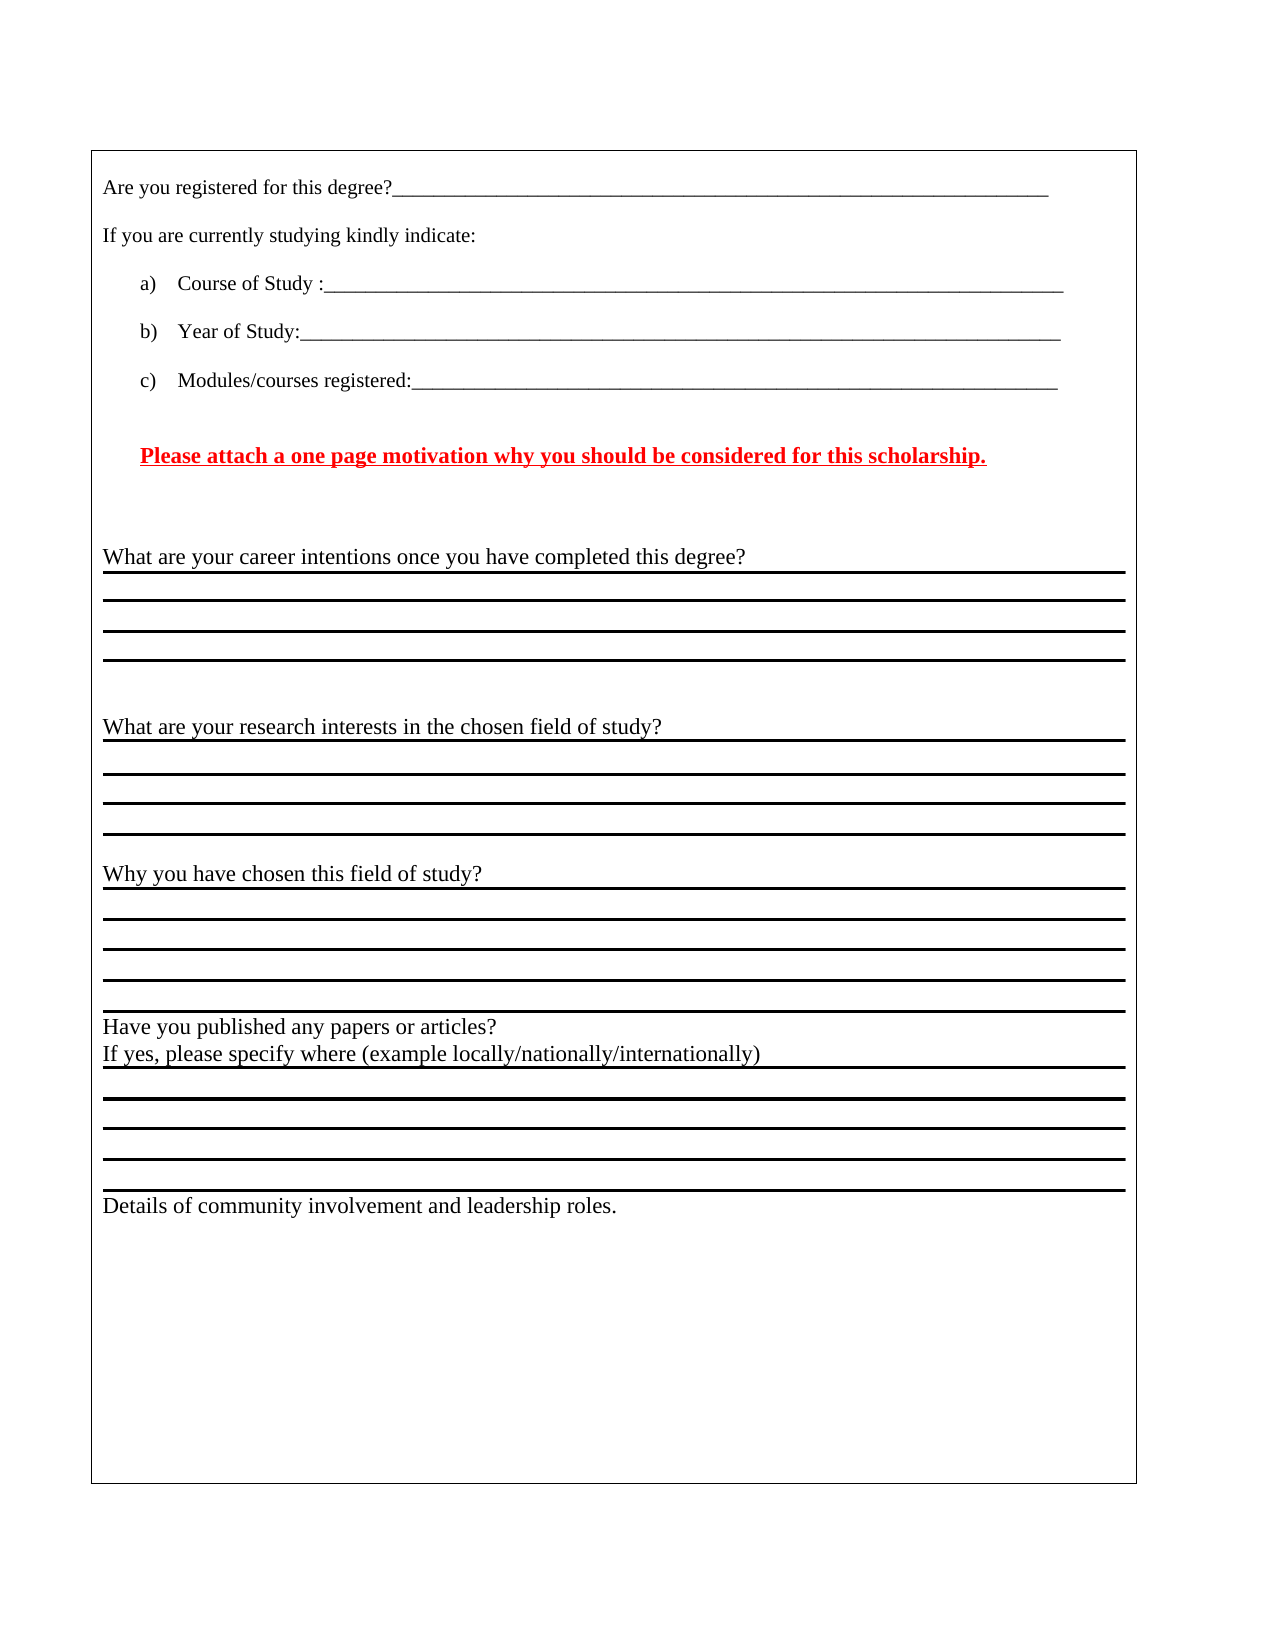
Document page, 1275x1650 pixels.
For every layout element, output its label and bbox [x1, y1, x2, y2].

table_header [92, 151, 1136, 1482]
